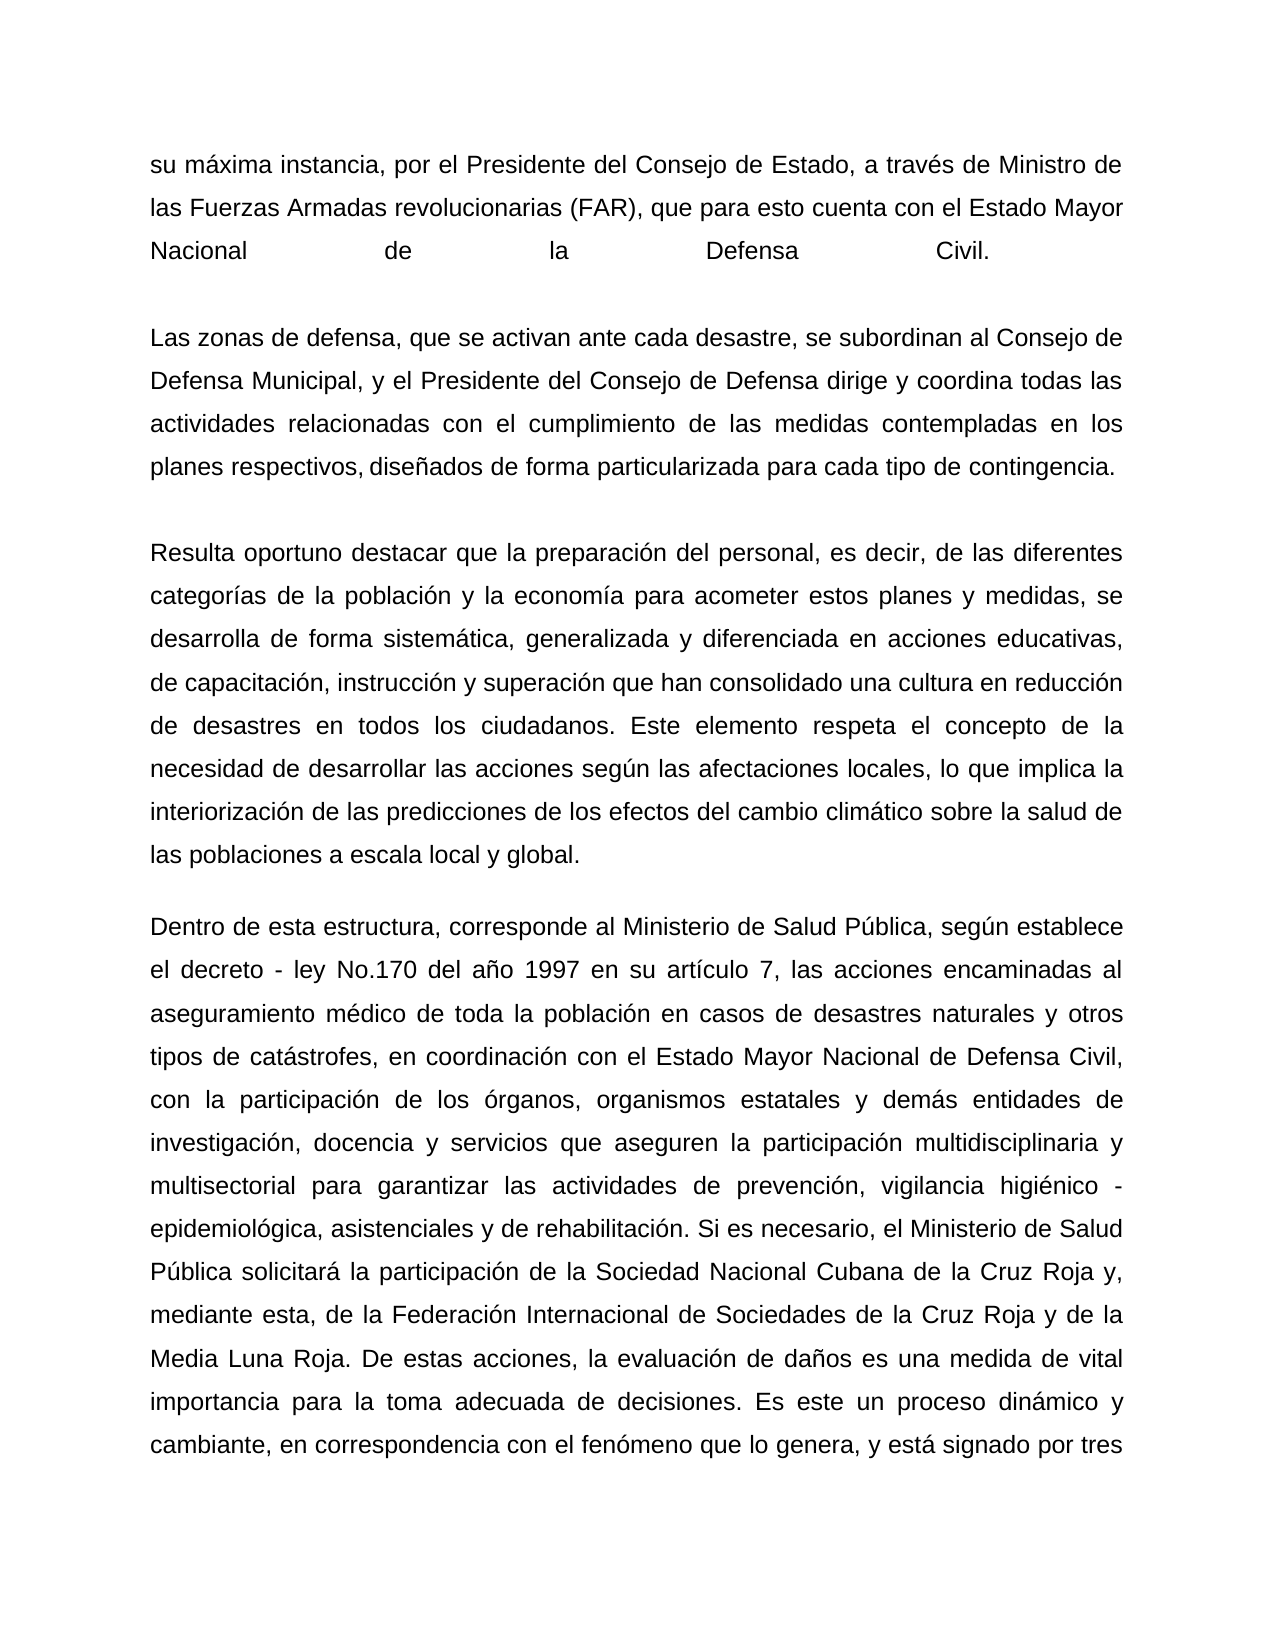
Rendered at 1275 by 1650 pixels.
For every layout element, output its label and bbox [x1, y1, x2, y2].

text [150, 912, 1125, 1458]
text [150, 150, 1125, 869]
